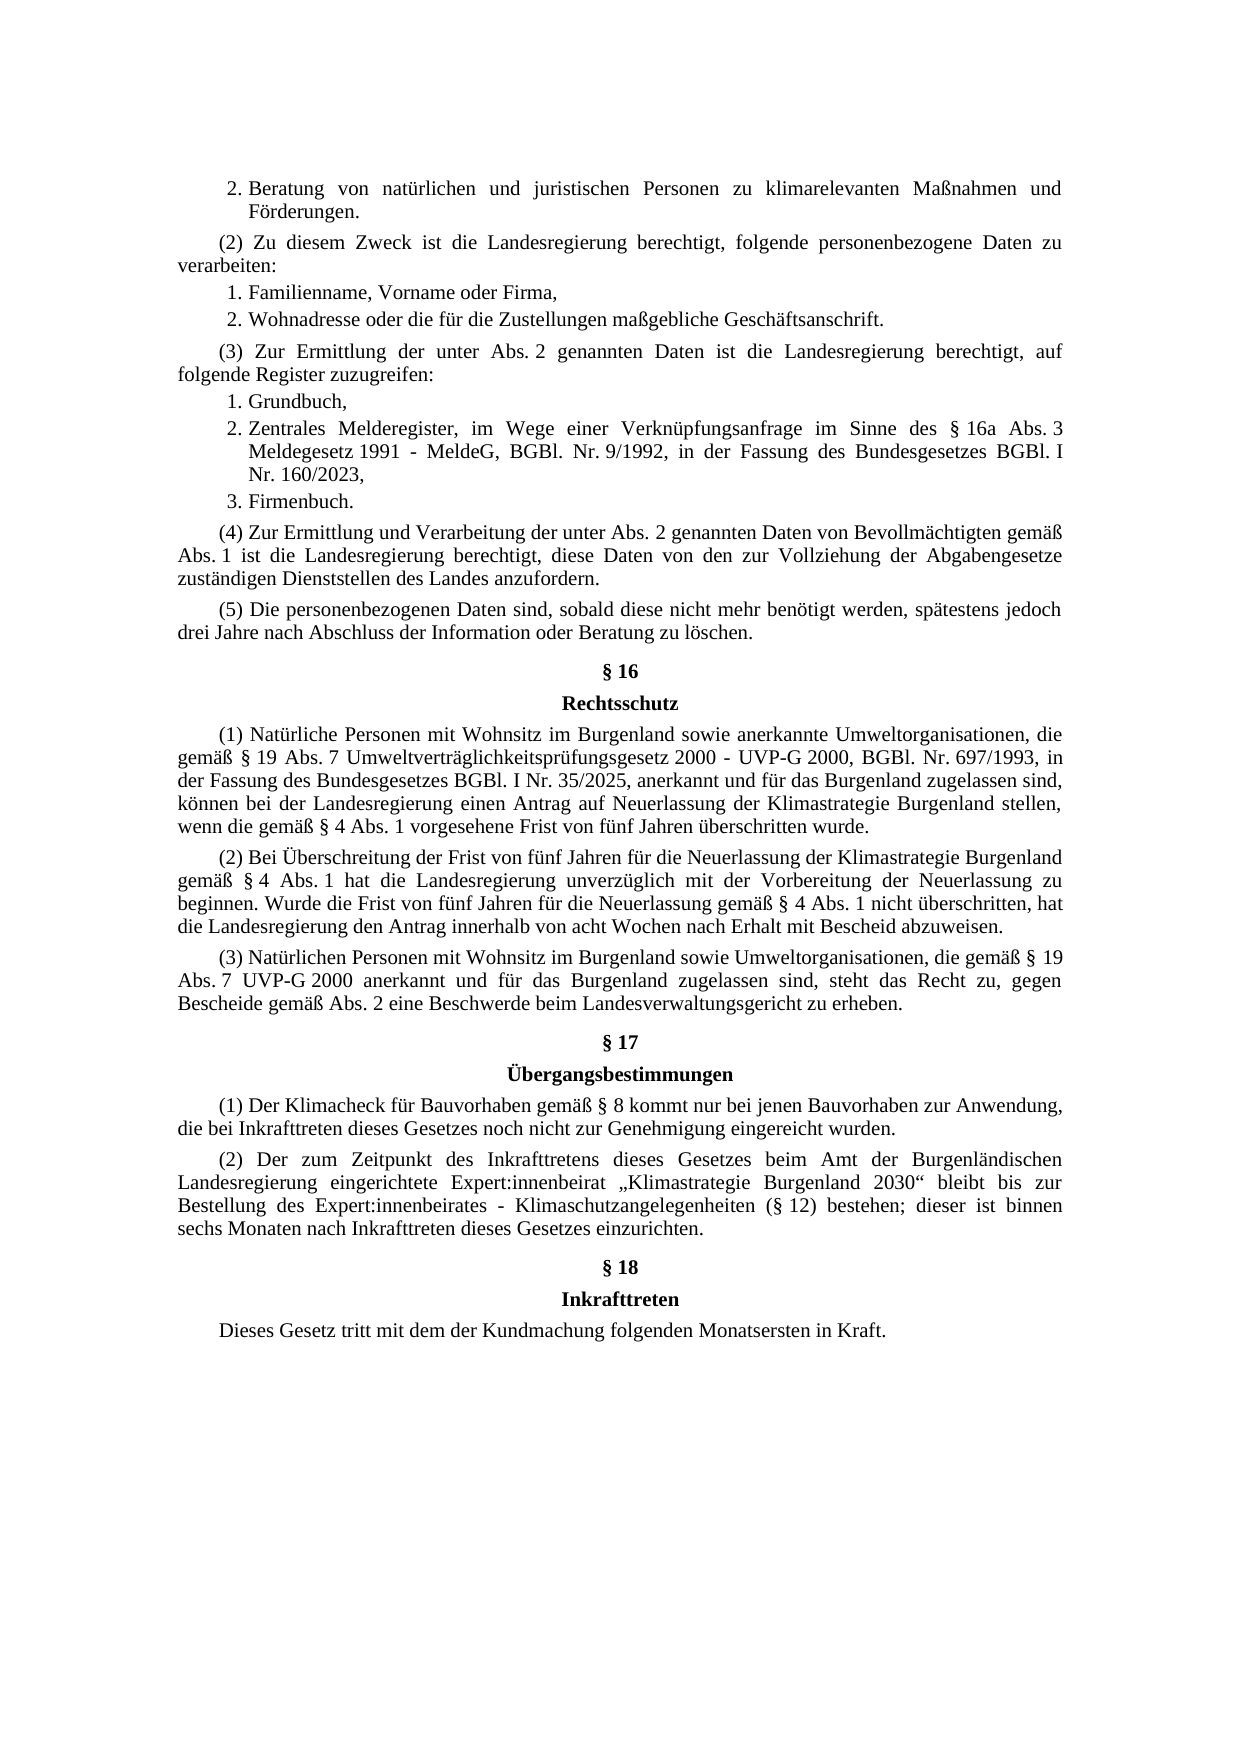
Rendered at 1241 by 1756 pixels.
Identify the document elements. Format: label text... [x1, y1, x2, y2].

text 1. Grundbuch, [177, 390, 1063, 413]
text Übergangsbestimmungen [177, 1063, 1063, 1086]
text (4) Zur Ermittlung und Verarbeitung der unter Abs. 2 genannten Daten von Bevollmächtigten gemäß Abs. 1 ist die Landesregierung berechtigt, diese Daten von den zur Vollziehung der Abgabengesetze zuständigen Dienststellen des Landes anzufordern. [177, 521, 1063, 590]
text 1. Familienname, Vorname oder Firma, [177, 281, 1063, 304]
text (2) Zu diesem Zweck ist die Landesregierung berechtigt, folgende personenbezogene Daten zu verarbeiten: [177, 231, 1063, 277]
text Dieses Gesetz tritt mit dem der Kundmachung folgenden Monatsersten in Kraft. [177, 1319, 1063, 1342]
text § 18 [177, 1256, 1063, 1279]
text (1) Der Klimacheck für Bauvorhaben gemäß § 8 kommt nur bei jenen Bauvorhaben zur Anwendung, die bei Inkrafttreten dieses Gesetzes noch nicht zur Genehmigung eingereicht wurden. [177, 1094, 1063, 1140]
text (5) Die personenbezogenen Daten sind, sobald diese nicht mehr benötigt werden, spätestens jedoch drei Jahre nach Abschluss der Information oder Beratung zu löschen. [177, 598, 1063, 644]
text § 16 [177, 661, 1063, 683]
text 2. Zentrales Melderegister, im Wege einer Verknüpfungsanfrage im Sinne des § 16a Abs. 3 Meldegesetz 1991 - MeldeG, BGBl. Nr. 9/1992, in der Fassung des Bundesgesetzes BGBl. I Nr. 160/2023, [177, 417, 1063, 486]
text (2) Der zum Zeitpunkt des Inkrafttretens dieses Gesetzes beim Amt der Burgenländischen Landesregierung eingerichtete Expert:innenbeirat „Klimastrategie Burgenland 2030“ bleibt bis zur Bestellung des Expert:innenbeirates - Klimaschutzangelegenheiten (§ 12) bestehen; dieser ist binnen sechs Monaten nach Inkrafttreten dieses Gesetzes einzurichten. [177, 1148, 1063, 1240]
text (3) Zur Ermittlung der unter Abs. 2 genannten Daten ist die Landesregierung berechtigt, auf folgende Register zuzugreifen: [177, 340, 1063, 386]
text 2. Beratung von natürlichen und juristischen Personen zu klimarelevanten Maßnahmen und Förderungen. [177, 177, 1063, 223]
text Inkrafttreten [177, 1288, 1063, 1311]
text 2. Wohnadresse oder die für die Zustellungen maßgebliche Geschäftsanschrift. [177, 308, 1063, 331]
text 3. Firmenbuch. [177, 490, 1063, 513]
text § 17 [177, 1031, 1063, 1054]
text (1) Natürliche Personen mit Wohnsitz im Burgenland sowie anerkannte Umweltorganisationen, die gemäß § 19 Abs. 7 Umweltverträglichkeitsprüfungsgesetz 2000 - UVP-G 2000, BGBl. Nr. 697/1993, in der Fassung des Bundesgesetzes BGBl. I Nr. 35/2025, anerkannt und für das Burgenland zugelassen sind, können bei der Landesregierung einen Antrag auf Neuerlassung der Klimastrategie Burgenland stellen, wenn die gemäß § 4 Abs. 1 vorgesehene Frist von fünf Jahren überschritten wurde. [177, 723, 1063, 838]
text (2) Bei Überschreitung der Frist von fünf Jahren für die Neuerlassung der Klimastrategie Burgenland gemäß § 4 Abs. 1 hat die Landesregierung unverzüglich mit der Vorbereitung der Neuerlassung zu beginnen. Wurde die Frist von fünf Jahren für die Neuerlassung gemäß § 4 Abs. 1 nicht überschritten, hat die Landesregierung den Antrag innerhalb von acht Wochen nach Erhalt mit Bescheid abzuweisen. [177, 846, 1063, 938]
text Rechtsschutz [177, 692, 1063, 715]
text (3) Natürlichen Personen mit Wohnsitz im Burgenland sowie Umweltorganisationen, die gemäß § 19 Abs. 7 UVP-G 2000 anerkannt und für das Burgenland zugelassen sind, steht das Recht zu, gegen Bescheide gemäß Abs. 2 eine Beschwerde beim Landesverwaltungsgericht zu erheben. [177, 946, 1063, 1015]
